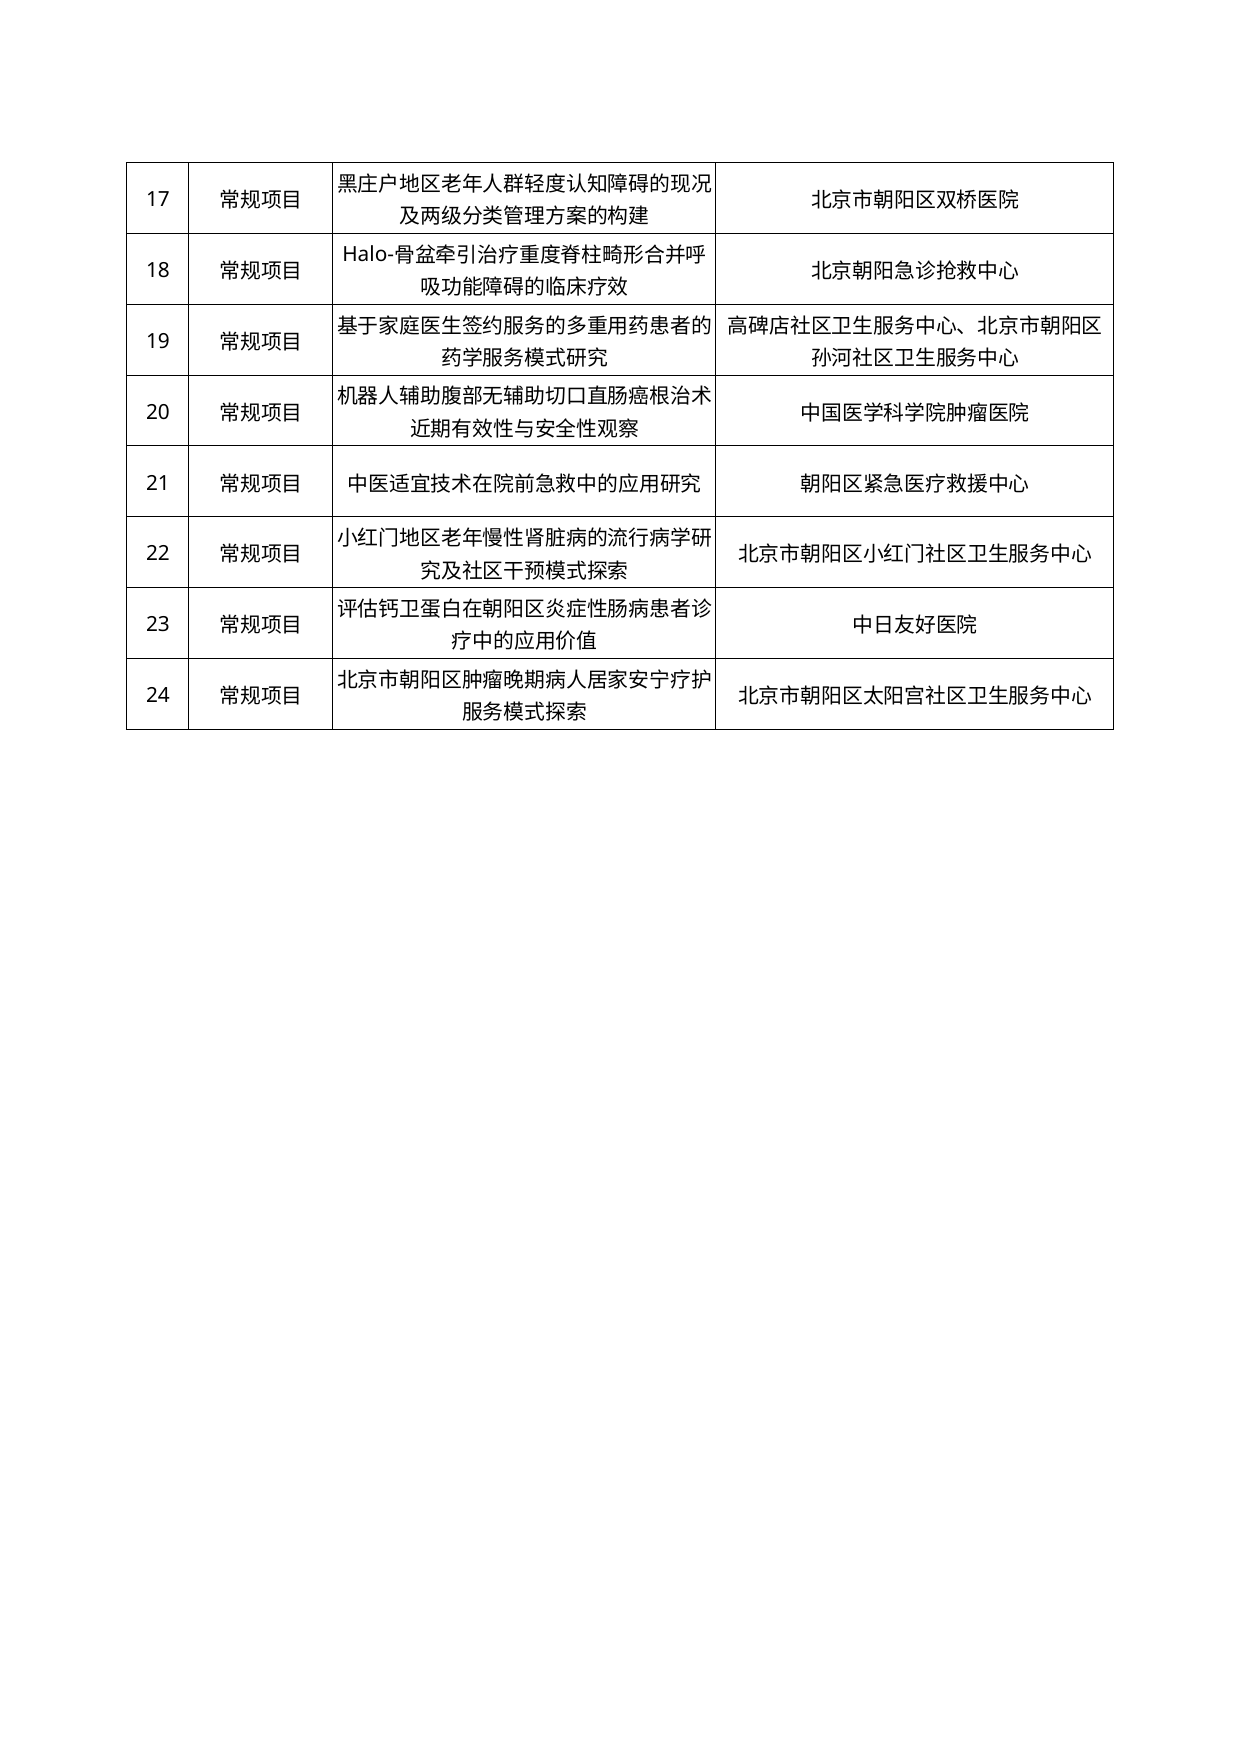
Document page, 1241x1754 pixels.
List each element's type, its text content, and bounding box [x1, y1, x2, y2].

table_cell 北京朝阳急诊抢救中心 [716, 234, 1113, 304]
table_cell 基于家庭医生签约服务的多重用药患者的药学服务模式研究 [333, 305, 715, 374]
table_cell 北京市朝阳区双桥医院 [716, 163, 1113, 233]
table_cell 17 [127, 163, 188, 233]
table_cell 24 [127, 659, 188, 729]
table_cell 高碑店社区卫生服务中心、北京市朝阳区孙河社区卫生服务中心 [716, 305, 1113, 374]
table_cell 常规项目 [189, 163, 332, 233]
table_cell 评估钙卫蛋白在朝阳区炎症性肠病患者诊疗中的应用价值 [333, 588, 715, 658]
table_cell 常规项目 [189, 234, 332, 304]
table_cell 19 [127, 305, 188, 374]
table_cell 常规项目 [189, 305, 332, 374]
table_cell 北京市朝阳区小红门社区卫生服务中心 [716, 517, 1113, 587]
table_cell 22 [127, 517, 188, 587]
table_cell 朝阳区紧急医疗救援中心 [716, 446, 1113, 516]
table_cell 常规项目 [189, 588, 332, 658]
table_cell 机器人辅助腹部无辅助切口直肠癌根治术近期有效性与安全性观察 [333, 376, 715, 445]
table_cell 北京市朝阳区肿瘤晚期病人居家安宁疗护服务模式探索 [333, 659, 715, 729]
table_cell 常规项目 [189, 659, 332, 729]
table_cell 黑庄户地区老年人群轻度认知障碍的现况及两级分类管理方案的构建 [333, 163, 715, 233]
table_cell 北京市朝阳区太阳宫社区卫生服务中心 [716, 659, 1113, 729]
table_cell 18 [127, 234, 188, 304]
table_cell 中国医学科学院肿瘤医院 [716, 376, 1113, 445]
table_cell 中日友好医院 [716, 588, 1113, 658]
table_cell 常规项目 [189, 446, 332, 516]
table_cell 中医适宜技术在院前急救中的应用研究 [333, 446, 715, 516]
table_cell 23 [127, 588, 188, 658]
table_cell 常规项目 [189, 376, 332, 445]
table_cell Halo-骨盆牵引治疗重度脊柱畸形合并呼吸功能障碍的临床疗效 [333, 234, 715, 304]
table_cell 常规项目 [189, 517, 332, 587]
table_cell 20 [127, 376, 188, 445]
table_cell 小红门地区老年慢性肾脏病的流行病学研究及社区干预模式探索 [333, 517, 715, 587]
table_cell 21 [127, 446, 188, 516]
